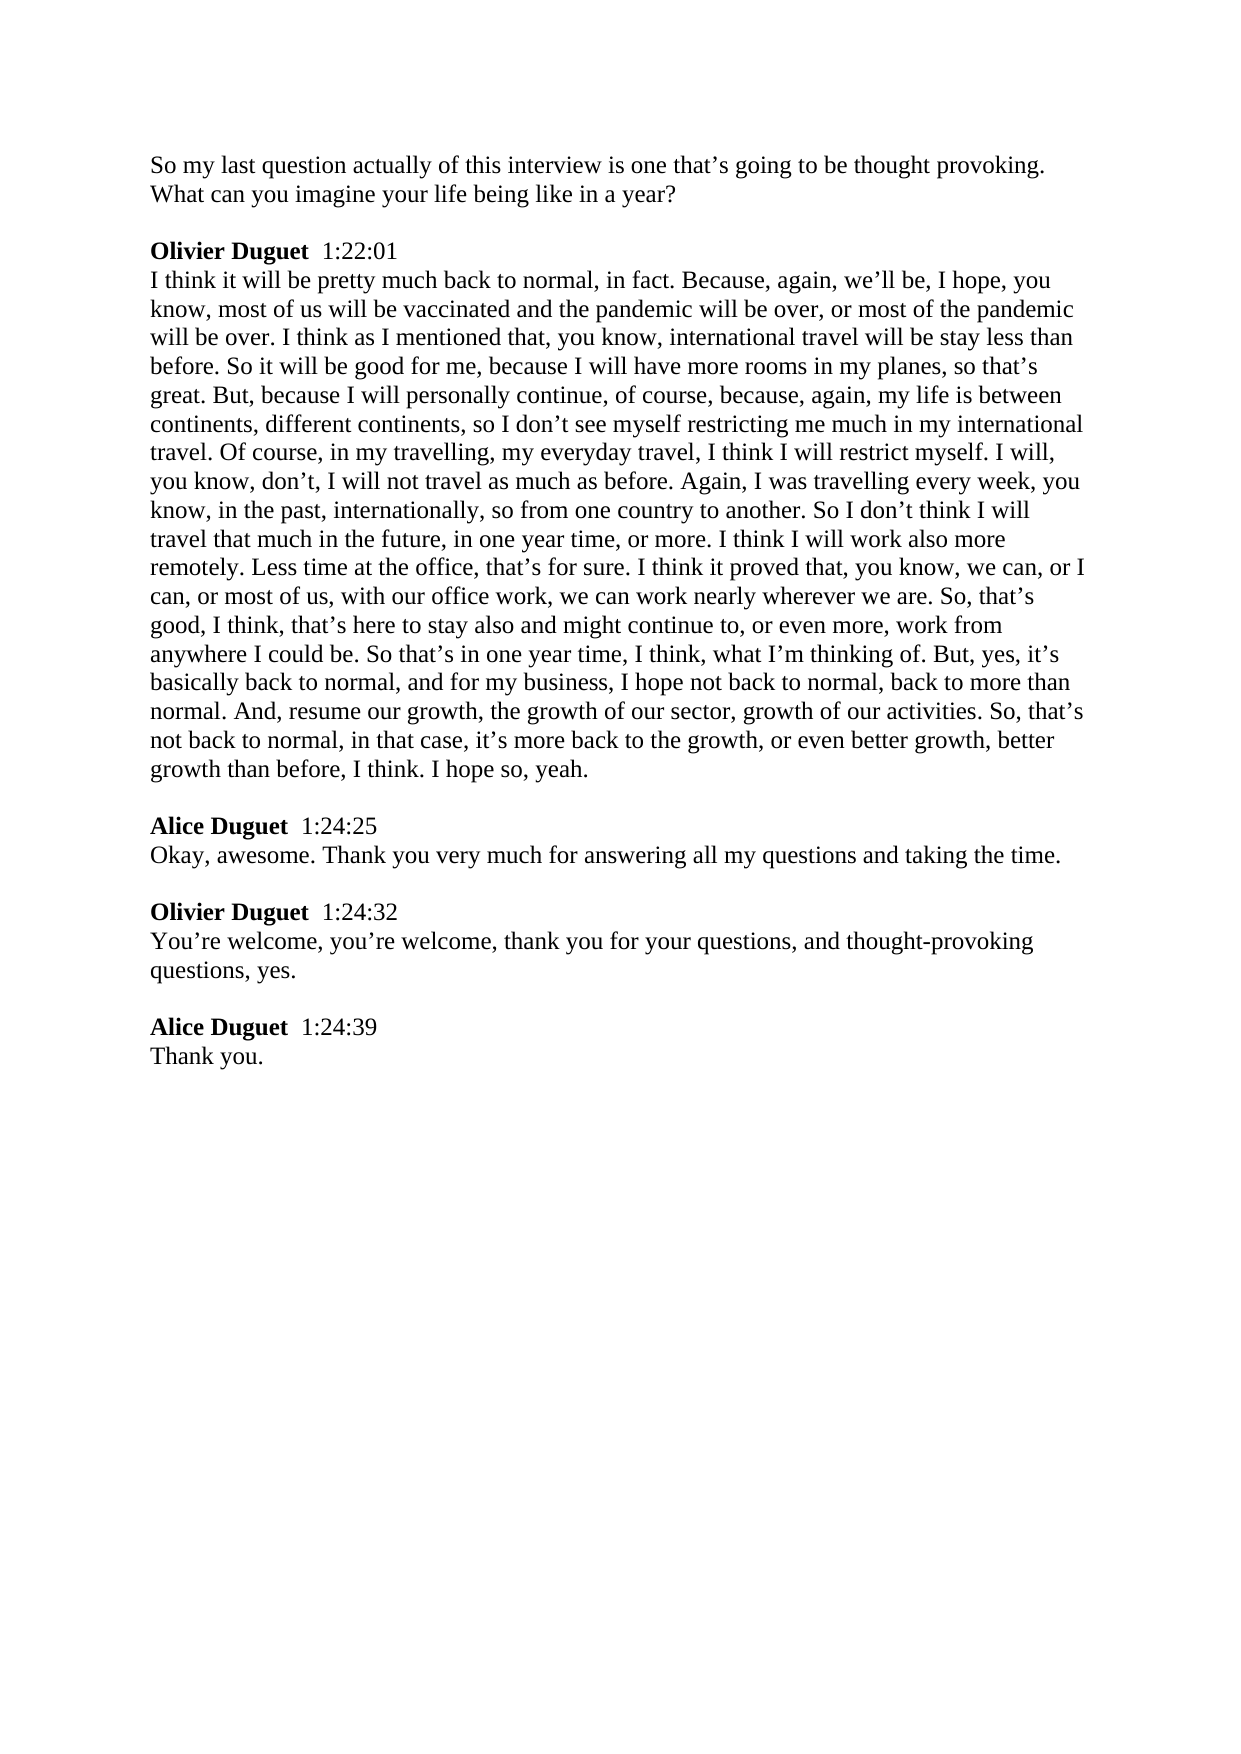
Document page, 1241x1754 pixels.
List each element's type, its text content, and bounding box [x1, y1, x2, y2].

text You’re welcome, you’re welcome, thank you for your questions, and thought-provoking questions, yes. [150, 926, 1090, 984]
text Alice Duguet 1:24:25 [150, 811, 1090, 840]
text Olivier Duguet 1:22:01 [150, 236, 1090, 265]
text Okay, awesome. Thank you very much for answering all my questions and taking the time. [150, 840, 1090, 869]
text So my last question actually of this interview is one that’s going to be thought provoking. What can you imagine your life being like in a year? [150, 150, 1090, 207]
text I think it will be pretty much back to normal, in fact. Because, again, we’ll be, I hope, you know, most of us will be vaccinated and the pandemic will be over, or most of the pandemic will be over. I think as I mentioned that, you know, international travel will be stay less than before. So it will be good for me, because I will have more rooms in my planes, so that’s great. But, because I will personally continue, of course, because, again, my life is between continents, different continents, so I don’t see myself restricting me much in my international travel. Of course, in my travelling, my everyday travel, I think I will restrict myself. I will, you know, don’t, I will not travel as much as before. Again, I was travelling every week, you know, in the past, internationally, so from one country to another. So I don’t think I will travel that much in the future, in one year time, or more. I think I will work also more remotely. Less time at the office, that’s for sure. I think it proved that, you know, we can, or I can, or most of us, with our office work, we can work nearly wherever we are. So, that’s good, I think, that’s here to stay also and might continue to, or even more, work from anywhere I could be. So that’s in one year time, I think, what I’m thinking of. But, yes, it’s basically back to normal, and for my business, I hope not back to normal, back to more than normal. And, resume our growth, the growth of our sector, growth of our activities. So, that’s not back to normal, in that case, it’s more back to the growth, or even better growth, better growth than before, I think. I hope so, yeah. [150, 265, 1090, 782]
text Thank you. [150, 1041, 1090, 1070]
text Alice Duguet 1:24:39 [150, 1012, 1090, 1041]
text Olivier Duguet 1:24:32 [150, 897, 1090, 926]
